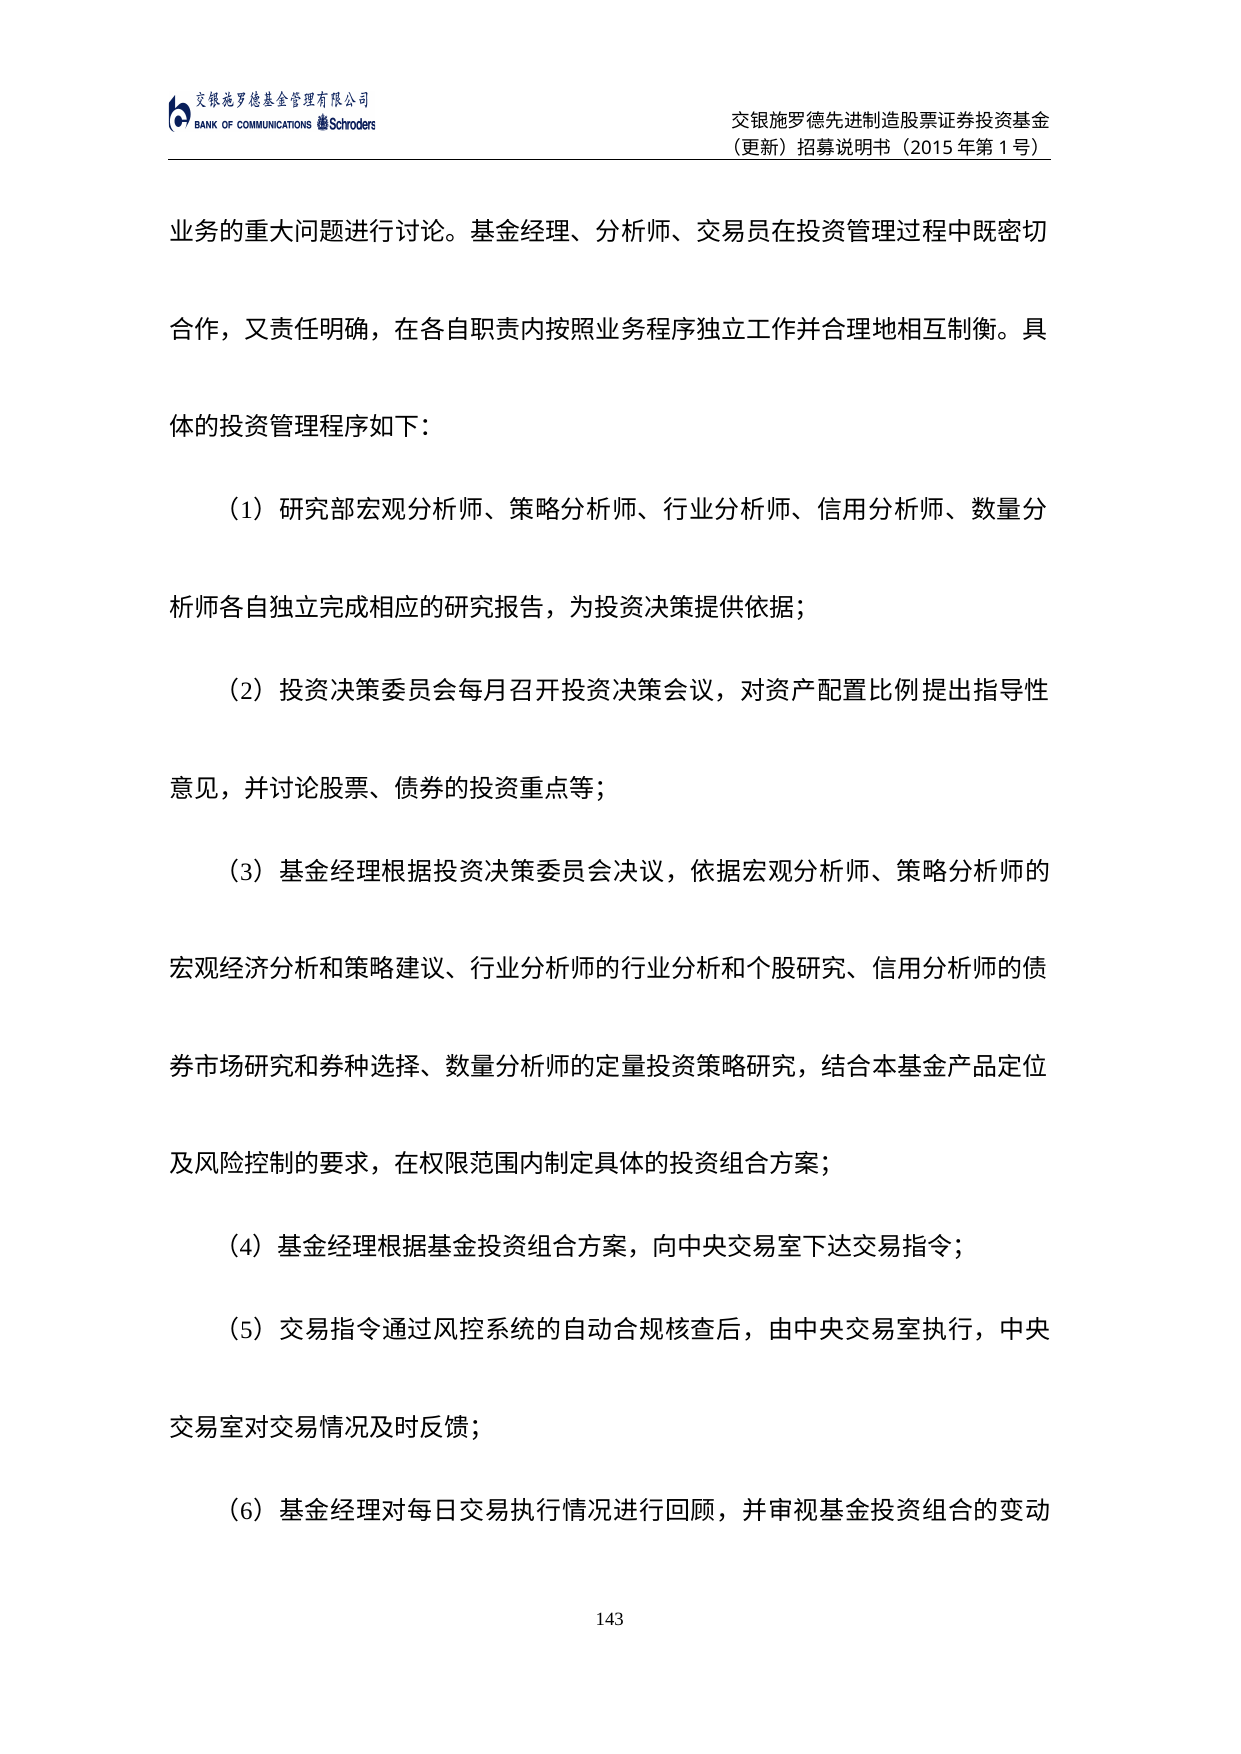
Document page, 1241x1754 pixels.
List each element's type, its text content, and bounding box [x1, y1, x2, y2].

text （4）基金经理根据基金投资组合方案，向中央交易室下达交易指令； [169, 1212, 1050, 1277]
text （1）研究部宏观分析师、策略分析师、行业分析师、信用分析师、数量分析师各自独立完成相应的研究报告，为投资决策提供依据； [169, 476, 1050, 638]
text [169, 1476, 1050, 1541]
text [169, 197, 1050, 457]
text （5）交易指令通过风控系统的自动合规核查后，由中央交易室执行，中央交易室对交易情况及时反馈； [169, 1296, 1050, 1458]
picture [168, 91, 376, 132]
text （2）投资决策委员会每月召开投资决策会议，对资产配置比例提出指导性意见，并讨论股票、债券的投资重点等； [169, 656, 1050, 819]
text （3）基金经理根据投资决策委员会决议，依据宏观分析师、策略分析师的宏观经济分析和策略建议、行业分析师的行业分析和个股研究、信用分析师的债券市场研究和券种选择、数量分析师的定量投资策略研究，结合本基金产品定位及风险控制的要求，在权限范围内制定具体的投资组合方案； [169, 837, 1050, 1194]
